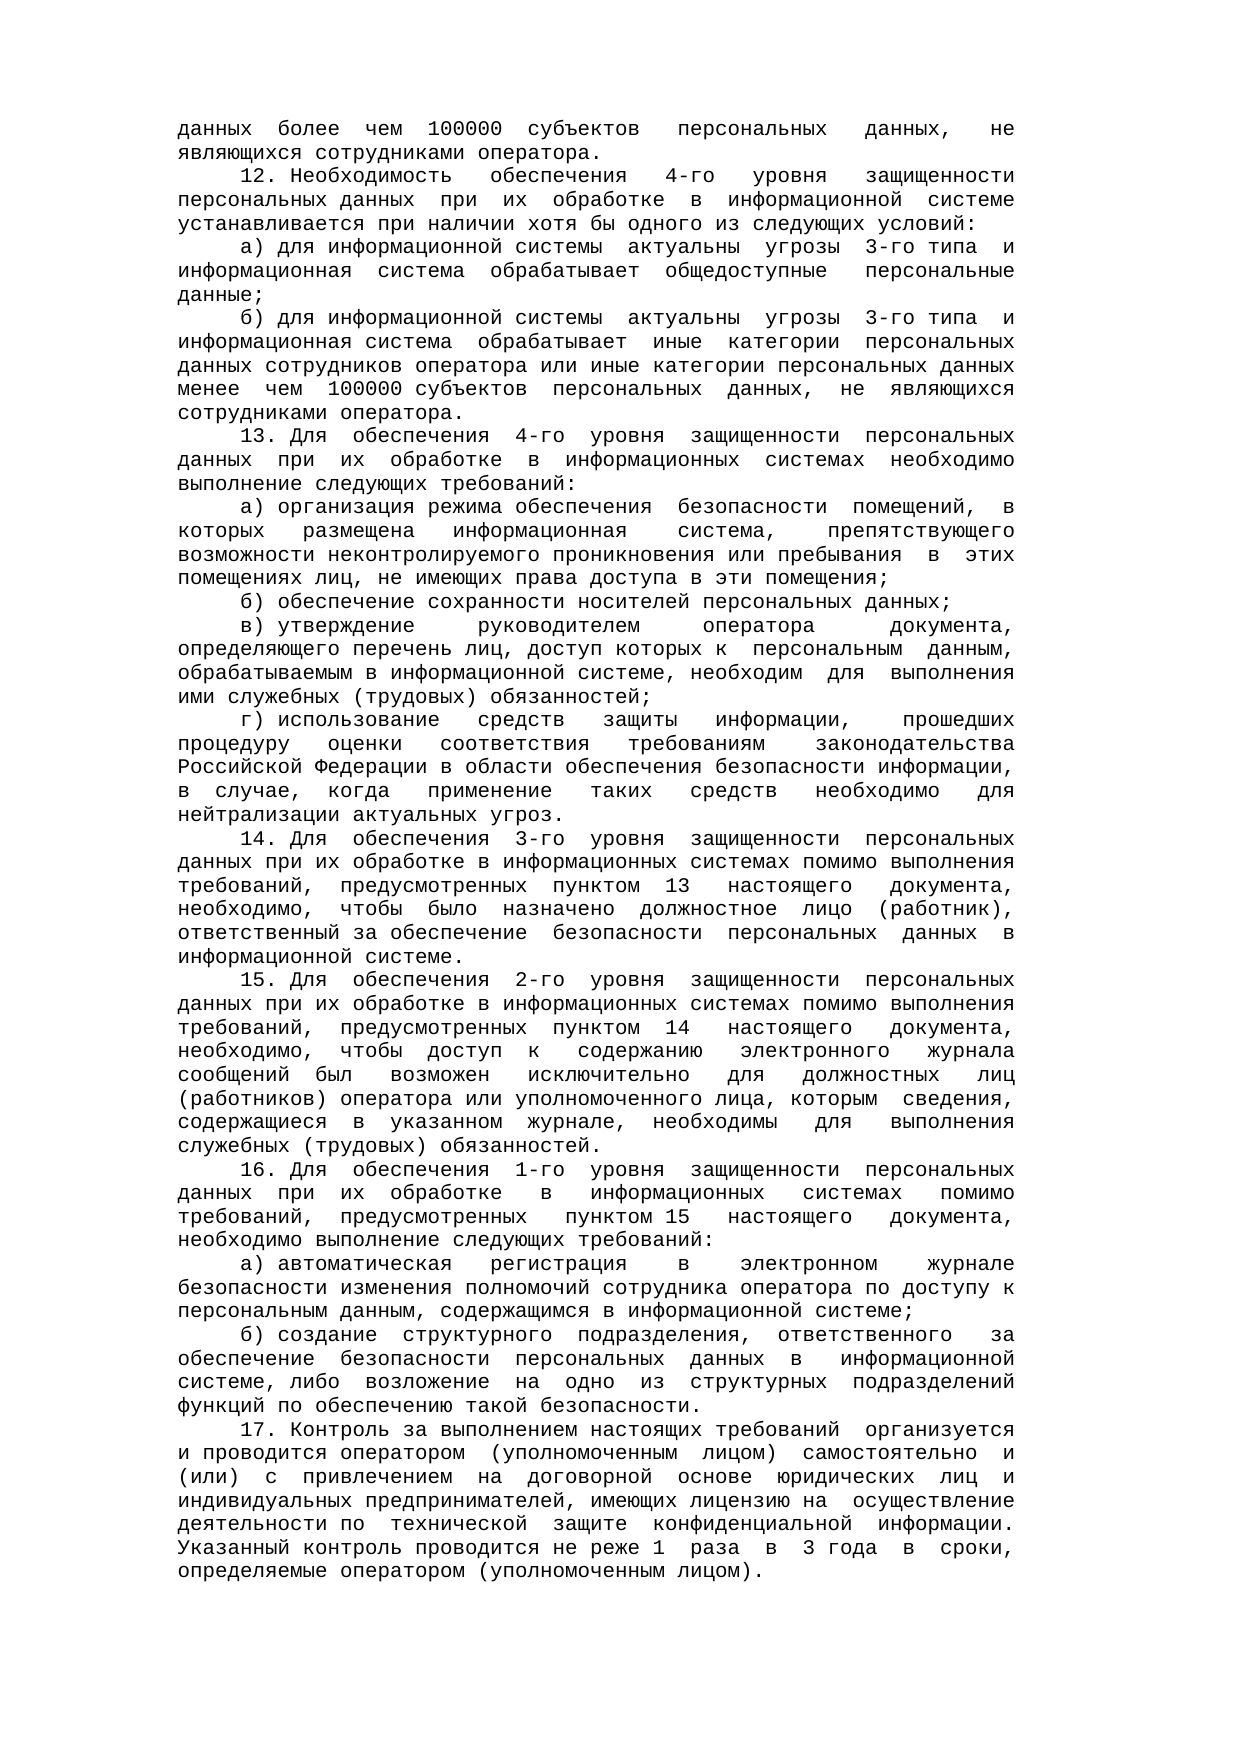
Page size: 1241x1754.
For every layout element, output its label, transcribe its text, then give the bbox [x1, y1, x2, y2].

text процедуру оценки соответствия требованиям законодательства [177, 733, 1152, 757]
text безопасности изменения полномочий сотрудника оператора по доступу к [177, 1277, 1152, 1300]
text требований, предусмотренных пунктом 15 настоящего документа, [177, 1206, 1152, 1229]
text информационной системе. [177, 946, 1152, 969]
text системе, либо возложение на одно из структурных подразделений [177, 1371, 1152, 1395]
text выполнение следующих требований: [177, 473, 1152, 496]
text данных при их обработке в информационных системах помимо выполнения [177, 851, 1152, 875]
text обрабатываемым в информационной системе, необходим для выполнения [177, 662, 1152, 686]
text содержащиеся в указанном журнале, необходимы для выполнения [177, 1111, 1152, 1135]
text менее чем 100000 субъектов персональных данных, не являющихся [177, 378, 1152, 402]
text служебных (трудовых) обязанностей. [177, 1135, 1152, 1158]
text в) утверждение руководителем оператора документа, [177, 615, 1152, 638]
text (работников) оператора или уполномоченного лица, которым сведения, [177, 1088, 1152, 1111]
text ими служебных (трудовых) обязанностей; [177, 686, 1152, 709]
text сотрудниками оператора. [177, 402, 1152, 426]
text 14. Для обеспечения 3-го уровня защищенности персональных [177, 827, 1152, 851]
text нейтрализации актуальных угроз. [177, 804, 1152, 827]
text б) обеспечение сохранности носителей персональных данных; [177, 591, 1152, 615]
text Российской Федерации в области обеспечения безопасности информации, [177, 757, 1152, 780]
text а) автоматическая регистрация в электронном журнале [177, 1253, 1152, 1277]
text обеспечение безопасности персональных данных в информационной [177, 1348, 1152, 1371]
text б) для информационной системы актуальны угрозы 3-го типа и [177, 307, 1152, 331]
text устанавливается при наличии хотя бы одного из следующих условий: [177, 213, 1152, 236]
text 13. Для обеспечения 4-го уровня защищенности персональных [177, 426, 1152, 449]
text определяемые оператором (уполномоченным лицом). [177, 1561, 1152, 1584]
text ответственный за обеспечение безопасности персональных данных в [177, 922, 1152, 946]
text данных сотрудников оператора или иные категории персональных данных [177, 354, 1152, 378]
text данных при их обработке в информационных системах помимо выполнения [177, 993, 1152, 1017]
text функций по обеспечению такой безопасности. [177, 1395, 1152, 1419]
text которых размещена информационная система, препятствующего [177, 520, 1152, 544]
text необходимо, чтобы доступ к содержанию электронного журнала [177, 1040, 1152, 1064]
text 15. Для обеспечения 2-го уровня защищенности персональных [177, 969, 1152, 993]
text данных более чем 100000 субъектов персональных данных, не [177, 118, 1152, 142]
text деятельности по технической защите конфиденциальной информации. [177, 1513, 1152, 1537]
text г) использование средств защиты информации, прошедших [177, 709, 1152, 733]
text а) для информационной системы актуальны угрозы 3-го типа и [177, 236, 1152, 260]
text требований, предусмотренных пунктом 13 настоящего документа, [177, 875, 1152, 898]
text персональных данных при их обработке в информационной системе [177, 189, 1152, 213]
text б) создание структурного подразделения, ответственного за [177, 1324, 1152, 1348]
text необходимо, чтобы было назначено должностное лицо (работник), [177, 898, 1152, 922]
text данных при их обработке в информационных системах необходимо [177, 449, 1152, 473]
text помещениях лиц, не имеющих права доступа в эти помещения; [177, 567, 1152, 591]
text персональным данным, содержащимся в информационной системе; [177, 1300, 1152, 1324]
text необходимо выполнение следующих требований: [177, 1229, 1152, 1253]
text (или) с привлечением на договорной основе юридических лиц и [177, 1466, 1152, 1489]
text информационная система обрабатывает общедоступные персональные [177, 260, 1152, 284]
text требований, предусмотренных пунктом 14 настоящего документа, [177, 1017, 1152, 1040]
text возможности неконтролируемого проникновения или пребывания в этих [177, 544, 1152, 567]
text являющихся сотрудниками оператора. [177, 142, 1152, 165]
text сообщений был возможен исключительно для должностных лиц [177, 1064, 1152, 1088]
text 17. Контроль за выполнением настоящих требований организуется [177, 1419, 1152, 1442]
text а) организация режима обеспечения безопасности помещений, в [177, 496, 1152, 520]
text в случае, когда применение таких средств необходимо для [177, 780, 1152, 804]
text и проводится оператором (уполномоченным лицом) самостоятельно и [177, 1442, 1152, 1466]
text индивидуальных предпринимателей, имеющих лицензию на осуществление [177, 1489, 1152, 1513]
text информационная система обрабатывает иные категории персональных [177, 331, 1152, 354]
text данных при их обработке в информационных системах помимо [177, 1182, 1152, 1206]
text определяющего перечень лиц, доступ которых к персональным данным, [177, 638, 1152, 662]
text 16. Для обеспечения 1-го уровня защищенности персональных [177, 1158, 1152, 1182]
text данные; [177, 284, 1152, 307]
text Указанный контроль проводится не реже 1 раза в 3 года в сроки, [177, 1537, 1152, 1561]
text 12. Необходимость обеспечения 4-го уровня защищенности [177, 165, 1152, 189]
